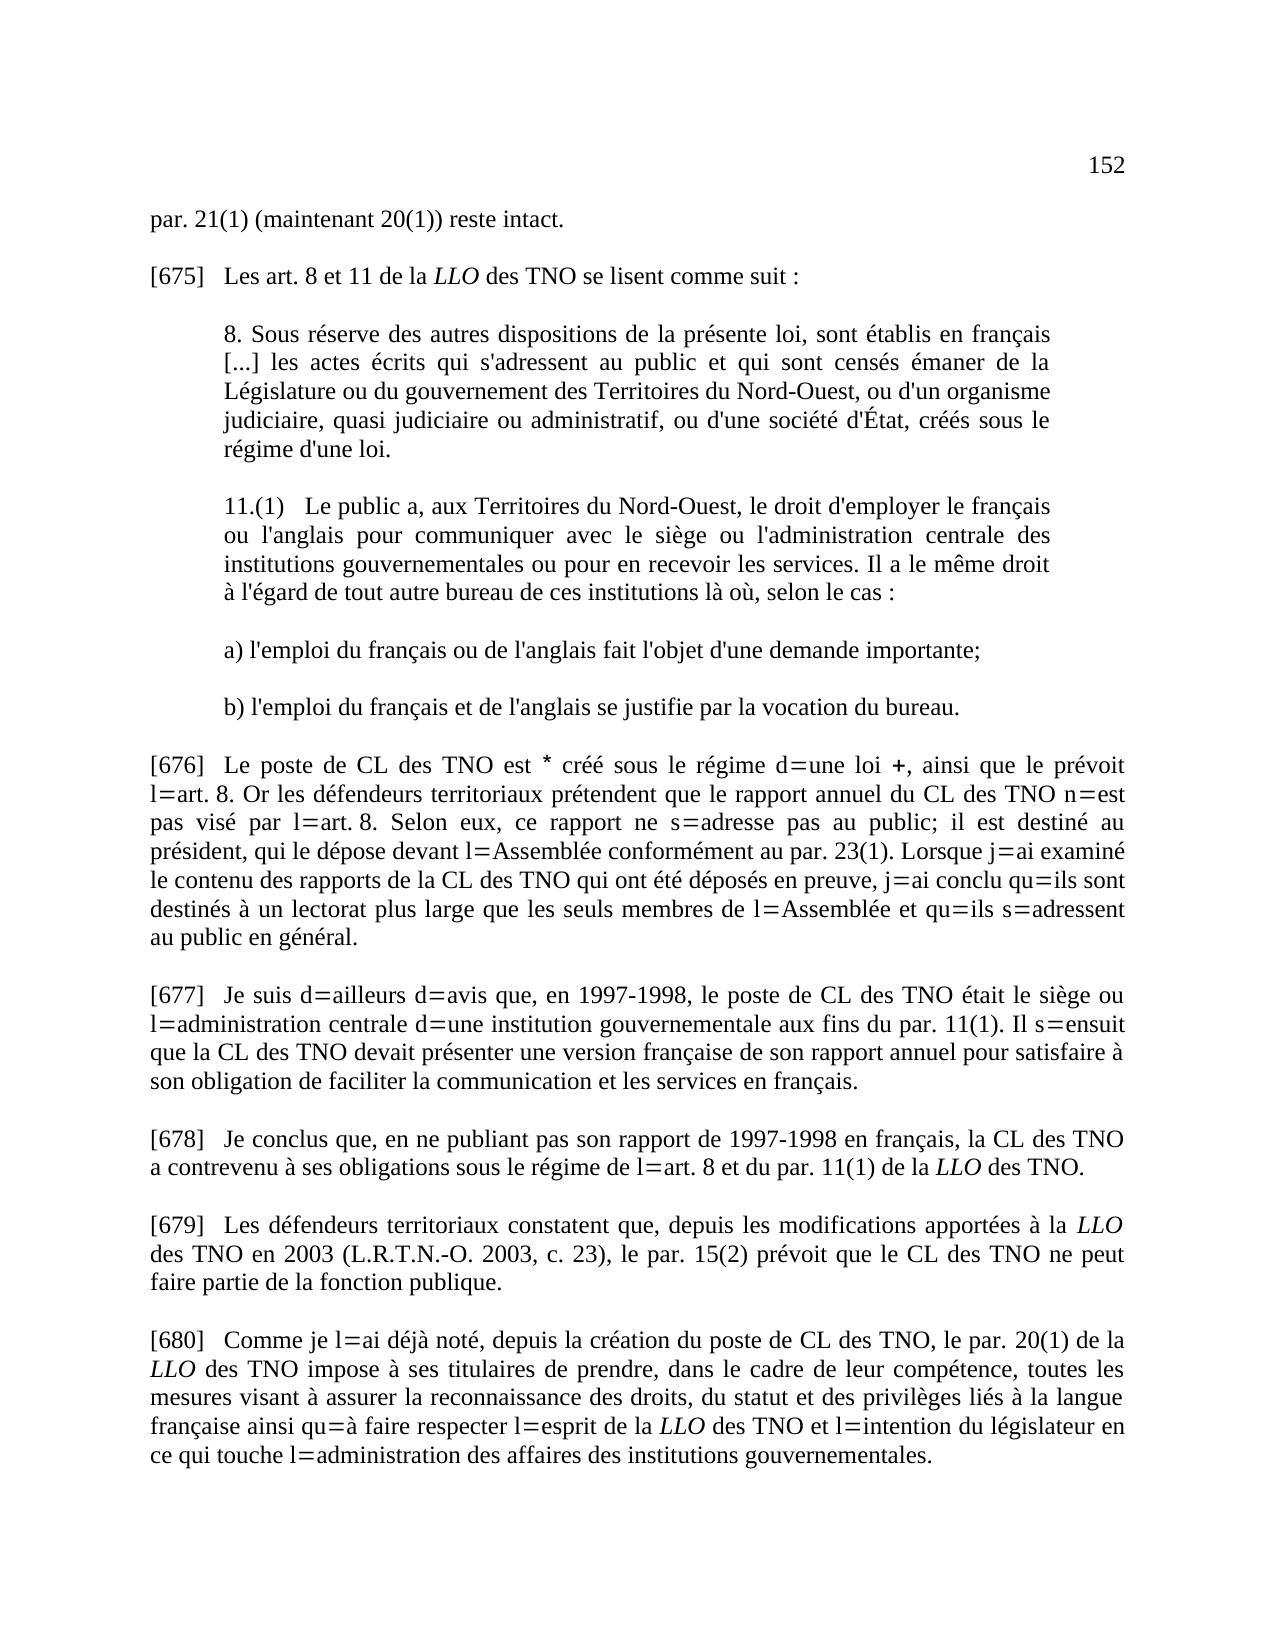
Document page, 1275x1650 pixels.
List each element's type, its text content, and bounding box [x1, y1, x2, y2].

text a) l'emploi du français ou de l'anglais fait l'objet d'une demande importante; [224, 635, 1051, 664]
text 11.(1) Le public a, aux Territoires du Nord-Ouest, le droit d'employer le français ou l'anglais pour communiquer avec le siège ou l'administration centrale des institutions gouvernementales ou pour en recevoir les services. Il a le même droit à l'égard de tout autre bureau de ces institutions là où, selon le cas : [224, 491, 1051, 606]
text Comme je lai déjà noté, depuis la création du poste de CL des TNO, le par. 20(1) de la LLO des TNO impose à ses titulaires de prendre, dans le cadre de leur compétence, toutes les mesures visant à assurer la reconnaissance des droits, du statut et des privilèges liés à la langue française ainsi quà faire respecter lesprit de la LLO des TNO et lintention du législateur en ce qui touche ladministration des affaires des institutions gouvernementales. [150, 1325, 1125, 1469]
text Je suis dailleurs davis que, en 1997-1998, le poste de CL des TNO était le siège ou ladministration centrale dune institution gouvernementale aux fins du par. 11(1). Il sensuit que la CL des TNO devait présenter une version française de son rapport annuel pour satisfaire à son obligation de faciliter la communication et les services en français. [150, 980, 1125, 1095]
text Les défendeurs territoriaux constatent que, depuis les modifications apportées à la LLO des TNO en 2003 (L.R.T.N.-O. 2003, c. 23), le par. 15(2) prévoit que le CL des TNO ne peut faire partie de la fonction publique. [150, 1210, 1125, 1296]
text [150, 204, 1125, 232]
text b) l'emploi du français et de l'anglais se justifie par la vocation du bureau. [224, 692, 1125, 721]
text Les art. 8 et 11 de la LLO des TNO se lisent comme suit : [150, 261, 1125, 290]
text 8. Sous réserve des autres dispositions de la présente loi, sont établis en français [...] les actes écrits qui s'adressent au public et qui sont censés émaner de la Législature ou du gouvernement des Territoires du Nord-Ouest, ou d'un organisme judiciaire, quasi judiciaire ou administratif, ou d'une société d'État, créés sous le régime d'une loi. [224, 319, 1051, 462]
text Le poste de CL des TNO est créé sous le régime dune loi , ainsi que le prévoit lart. 8. Or les défendeurs territoriaux prétendent que le rapport annuel du CL des TNO nest pas visé par lart. 8. Selon eux, ce rapport ne sadresse pas au public; il est destiné au président, qui le dépose devant lAssemblée conformément au par. 23(1). Lorsque jai examiné le contenu des rapports de la CL des TNO qui ont été déposés en preuve, jai conclu quils sont destinés à un lectorat plus large que les seuls membres de lAssemblée et quils sadressent au public en général. [150, 750, 1125, 951]
text Je conclus que, en ne publiant pas son rapport de 1997-1998 en français, la CL des TNO a contrevenu à ses obligations sous le régime de lart. 8 et du par. 11(1) de la LLO des TNO. [150, 1124, 1125, 1181]
